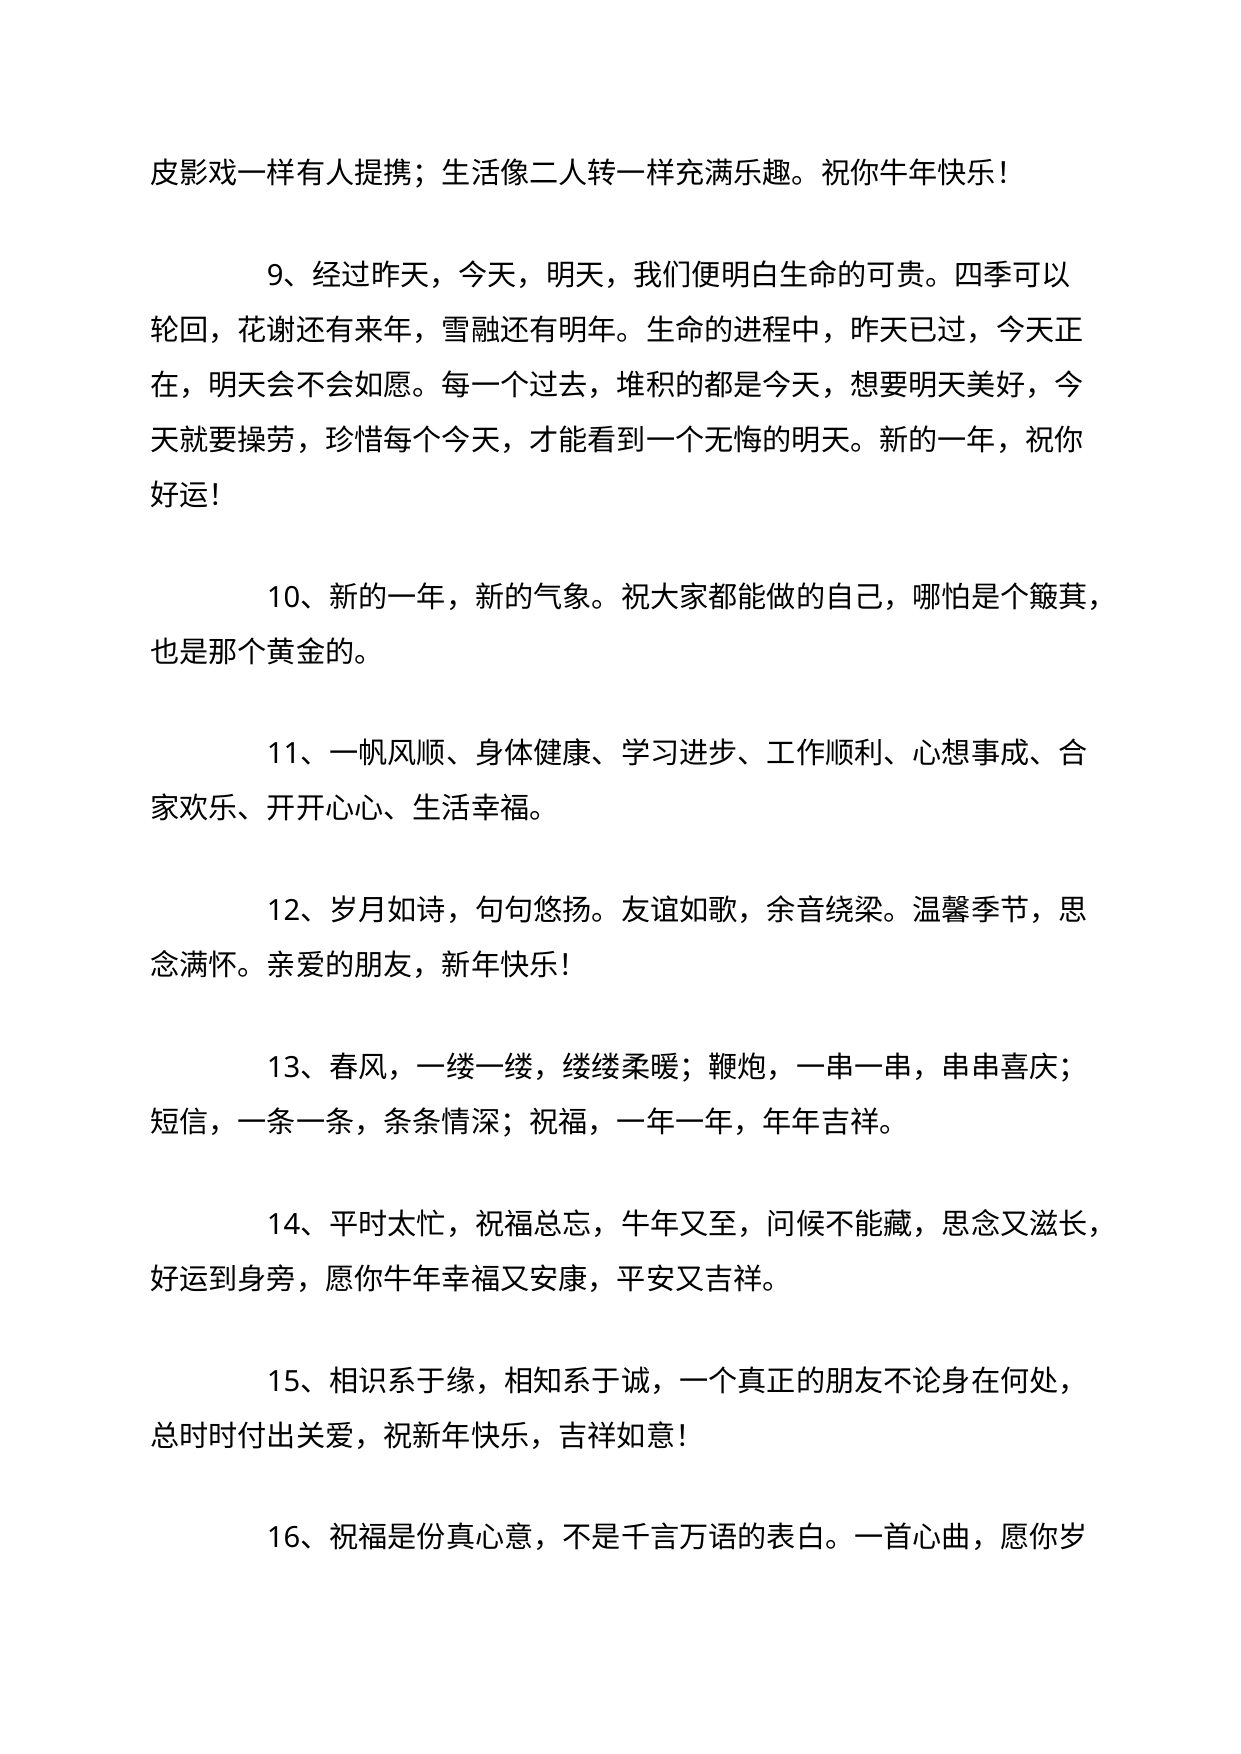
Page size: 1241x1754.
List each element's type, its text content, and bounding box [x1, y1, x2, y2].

text 14、平时太忙，祝福总忘，牛年又至，问候不能藏，思念又滋长，好运到身旁，愿你牛年幸福又安康，平安又吉祥。 [150, 1200, 1090, 1298]
text 9、经过昨天，今天，明天，我们便明白生命的可贵。四季可以轮回，花谢还有来年，雪融还有明年。生命的进程中，昨天已过，今天正在，明天会不会如愿。每一个过去，堆积的都是今天，想要明天美好，今天就要操劳，珍惜每个今天，才能看到一个无悔的明天。新的一年，祝你好运！ [150, 252, 1090, 514]
text 10、新的一年，新的气象。祝大家都能做的自己，哪怕是个簸萁，也是那个黄金的。 [150, 573, 1090, 671]
text 13、春风，一缕一缕，缕缕柔暖；鞭炮，一串一串，串串喜庆；短信，一条一条，条条情深；祝福，一年一年，年年吉祥。 [150, 1043, 1090, 1141]
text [150, 1514, 1090, 1556]
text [150, 150, 1090, 192]
text 11、一帆风顺、身体健康、学习进步、工作顺利、心想事成、合家欢乐、开开心心、生活幸福。 [150, 730, 1090, 827]
text 15、相识系于缘，相知系于诚，一个真正的朋友不论身在何处，总时时付出关爱，祝新年快乐，吉祥如意！ [150, 1357, 1090, 1454]
text 12、岁月如诗，句句悠扬。友谊如歌，余音绕梁。温馨季节，思念满怀。亲爱的朋友，新年快乐！ [150, 887, 1090, 984]
